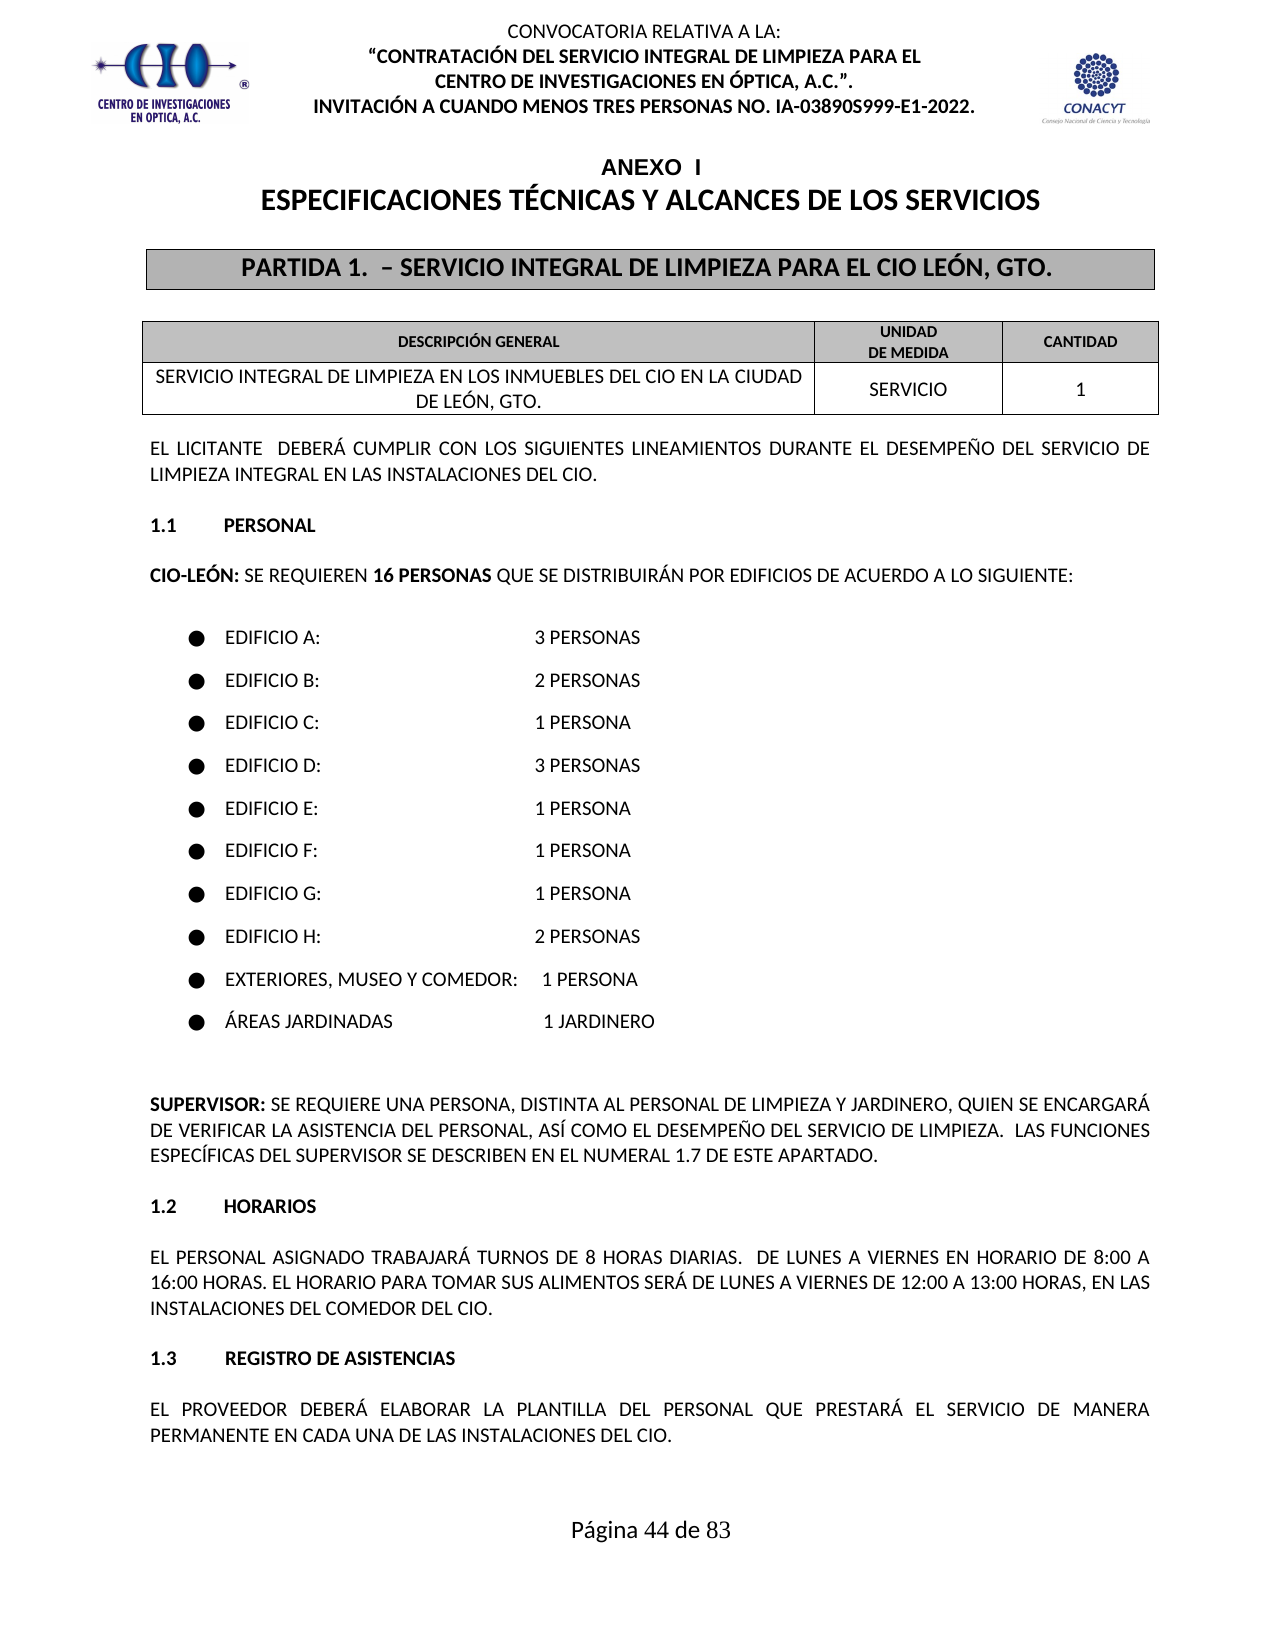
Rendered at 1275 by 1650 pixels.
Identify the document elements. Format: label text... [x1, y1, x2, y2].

list HORARIOS [150, 1193, 1152, 1218]
picture [1039, 53, 1151, 124]
list EDIFICIO H: 2 PERSONAS [187, 912, 1152, 955]
text 1.3 REGISTRO DE ASISTENCIAS [150, 1346, 1152, 1371]
table_cell SERVICIO [815, 363, 1002, 414]
list EDIFICIO F: 1 PERSONA [187, 827, 1152, 870]
table_header DESCRIPCIÓN GENERAL [143, 322, 814, 362]
table_header CANTIDAD [1003, 322, 1158, 362]
text CIO-LEÓN: SE REQUIEREN 16 PERSONAS QUE SE DISTRIBUIRÁN POR EDIFICIOS DE ACUERDO A LO SIGUIENTE: [150, 563, 1152, 588]
list EDIFICIO G: 1 PERSONA [187, 870, 1152, 912]
list EDIFICIO A: 3 PERSONAS [187, 613, 1152, 656]
list EDIFICIO C: 1 PERSONA [187, 699, 1152, 742]
text SUPERVISOR: SE REQUIERE UNA PERSONA, DISTINTA AL PERSONAL DE LIMPIEZA Y JARDINERO, QUIEN SE ENCARGARÁ DE VERIFICAR LA ASISTENCIA DEL PERSONAL, ASÍ COMO EL DESEMPEÑO DEL SERVICIO DE LIMPIEZA. LAS FUNCIONES ESPECÍFICAS DEL SUPERVISOR SE DESCRIBEN EN EL NUMERAL 1.7 DE ESTE APARTADO. [150, 1091, 1152, 1168]
list EDIFICIO E: 1 PERSONA [187, 784, 1152, 827]
text ESPECIFICACIONES TÉCNICAS Y ALCANCES DE LOS SERVICIOS [150, 181, 1152, 219]
table_cell 1 [1003, 363, 1158, 414]
table_header PARTIDA 1. – SERVICIO INTEGRAL DE LIMPIEZA PARA EL CIO LEÓN, GTO. [147, 250, 1154, 289]
text EL PERSONAL ASIGNADO TRABAJARÁ TURNOS DE 8 HORAS DIARIAS. DE LUNES A VIERNES EN HORARIO DE 8:00 A 16:00 HORAS. EL HORARIO PARA TOMAR SUS ALIMENTOS SERÁ DE LUNES A VIERNES DE 12:00 A 13:00 HORAS, EN LAS INSTALACIONES DEL COMEDOR DEL CIO. [150, 1244, 1152, 1320]
list ÁREAS JARDINADAS 1 JARDINERO [187, 998, 1152, 1041]
list EDIFICIO B: 2 PERSONAS [187, 656, 1152, 699]
text EL LICITANTE DEBERÁ CUMPLIR CON LOS SIGUIENTES LINEAMIENTOS DURANTE EL DESEMPEÑO DEL SERVICIO DE LIMPIEZA INTEGRAL EN LAS INSTALACIONES DEL CIO. [150, 436, 1152, 486]
picture [91, 42, 250, 124]
list PERSONAL [150, 512, 1152, 537]
list EDIFICIO D: 3 PERSONAS [187, 742, 1152, 784]
table_cell SERVICIO INTEGRAL DE LIMPIEZA EN LOS INMUEBLES DEL CIO EN LA CIUDAD DE LEÓN, GTO. [143, 363, 814, 414]
text ANEXO I [150, 154, 1152, 181]
list EXTERIORES, MUSEO Y COMEDOR: 1 PERSONA [187, 955, 1152, 998]
text EL PROVEEDOR DEBERÁ ELABORAR LA PLANTILLA DEL PERSONAL QUE PRESTARÁ EL SERVICIO DE MANERA PERMANENTE EN CADA UNA DE LAS INSTALACIONES DEL CIO. [150, 1396, 1152, 1447]
